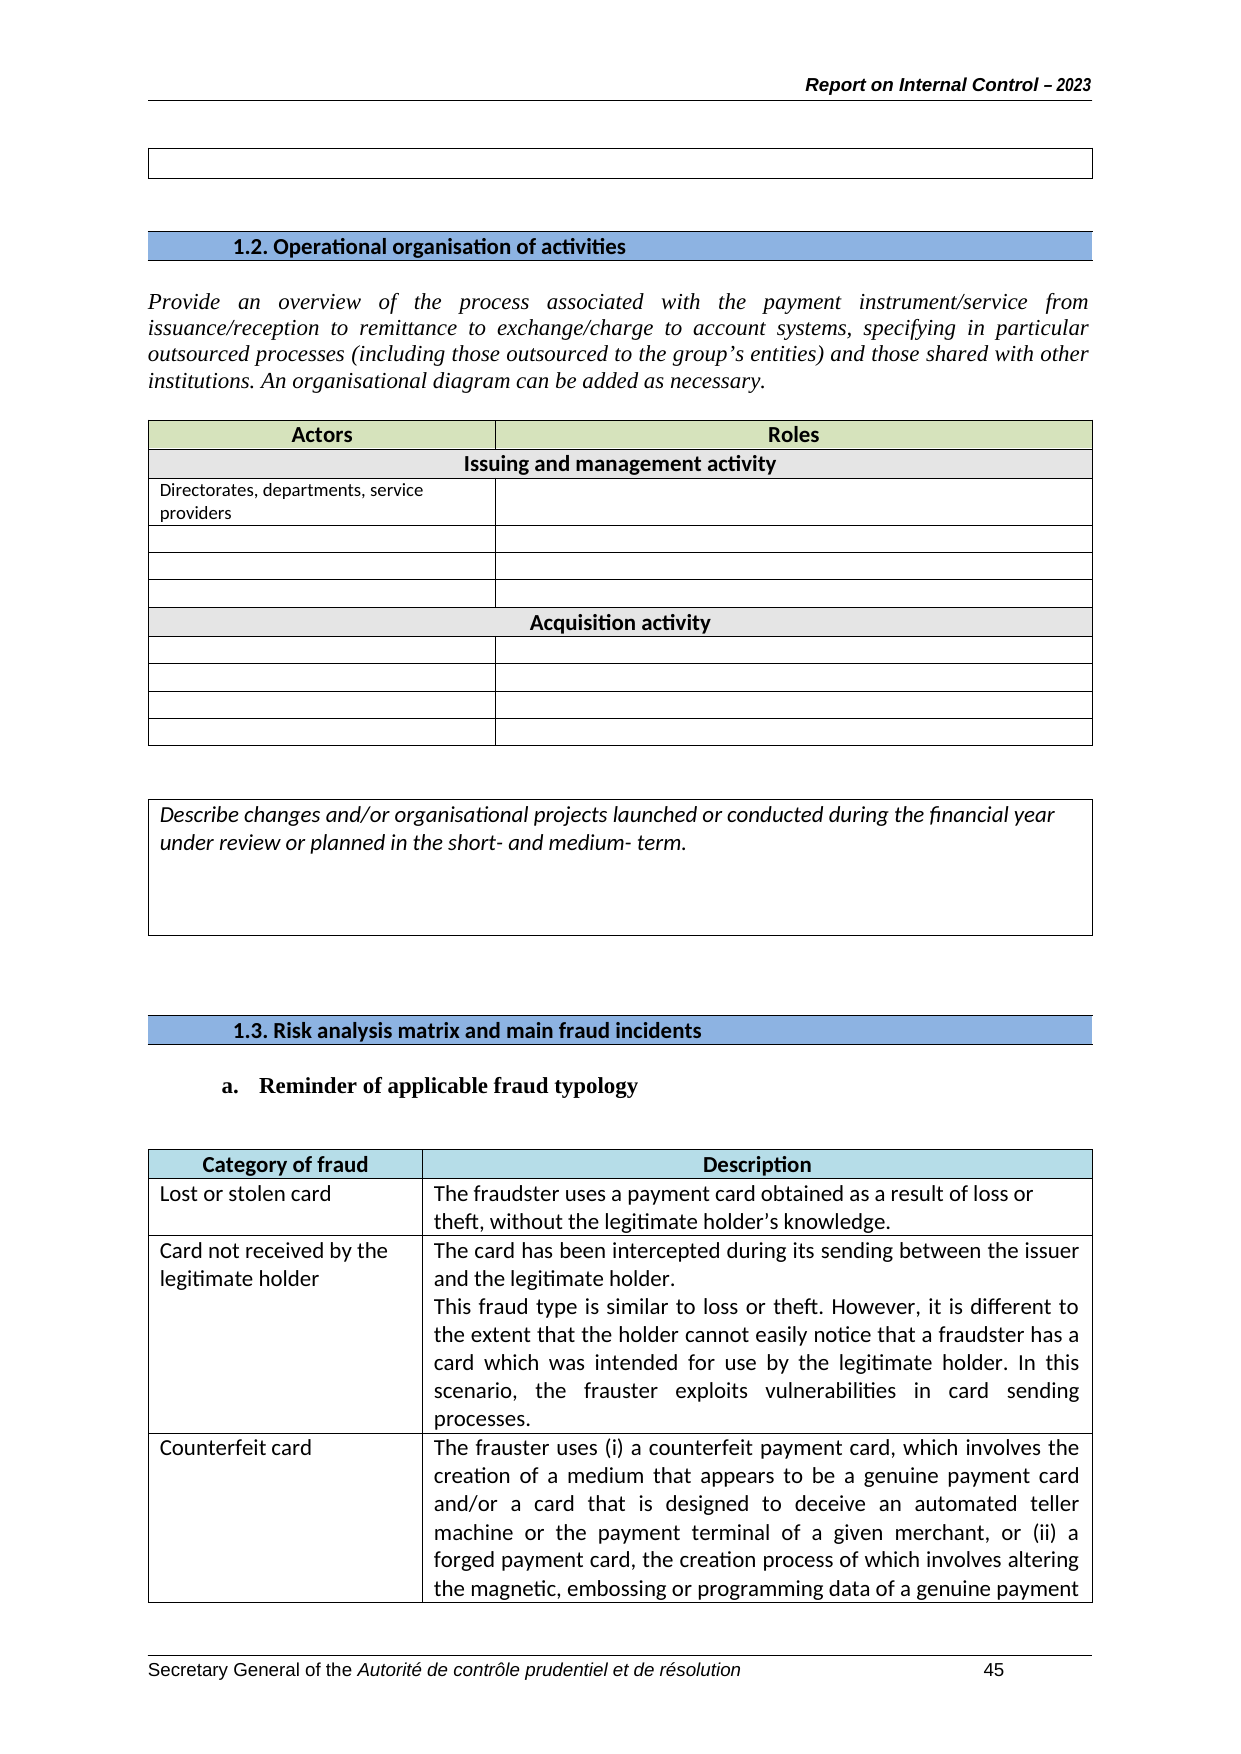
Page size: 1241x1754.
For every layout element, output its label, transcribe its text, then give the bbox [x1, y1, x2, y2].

table_cell [496, 526, 1092, 552]
table_cell Counterfeit card [149, 1434, 422, 1602]
table_cell [149, 664, 495, 691]
text Provide an overview of the process associated with the payment instrument/service from issuance/reception to remittance to exchange/charge to account systems, specifying in particular outsourced processes (including those outsourced to the group’s entities) and those shared with other institutions. An organisational diagram can be added as necessary. [148, 288, 1092, 393]
table_cell [496, 553, 1092, 579]
table_cell [496, 580, 1092, 607]
table_cell The card has been intercepted during its sending between the issuer and the legitimate holder. This fraud type is similar to loss or theft. However, it is different to the extent that the holder cannot easily notice that a fraudster has a card which was intended for use by the legitimate holder. In this scenario, the frauster exploits vulnerabilities in card sending processes. [423, 1236, 1092, 1432]
table_header Category of fraud [149, 1150, 422, 1178]
table_header 1.3. Risk analysis matrix and main fraud incidents [148, 1016, 1092, 1044]
table_cell [496, 692, 1092, 718]
table_cell [149, 637, 495, 663]
table_cell [496, 719, 1092, 745]
table_header Roles [496, 421, 1092, 448]
table_cell Lost or stolen card [149, 1179, 422, 1235]
table_cell [149, 692, 495, 718]
table_cell Acquisition activity [149, 608, 1092, 636]
table_cell [496, 637, 1092, 663]
table_cell The fraudster uses a payment card obtained as a result of loss or theft, without the legitimate holder’s knowledge. [423, 1179, 1092, 1235]
table_cell Issuing and management activity [149, 450, 1092, 478]
table_cell [149, 719, 495, 745]
table_cell Card not received by the legitimate holder [149, 1236, 422, 1432]
list Reminder of applicable fraud typology [221, 1072, 1092, 1098]
table_cell [496, 664, 1092, 691]
table_cell [149, 553, 495, 579]
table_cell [423, 1434, 1092, 1602]
table_header Actors [149, 421, 495, 448]
table_cell [496, 479, 1092, 524]
table_header 1.2. Operational organisation of activities [148, 232, 1092, 260]
table_cell Directorates, departments, service providers [149, 479, 495, 524]
table_header Description [423, 1150, 1092, 1178]
table_cell [149, 580, 495, 607]
table_header Describe changes and/or organisational projects launched or conducted during the financial year under review or planned in the short- and medium- term. [149, 800, 1092, 935]
table_cell [149, 526, 495, 552]
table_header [149, 149, 1092, 177]
